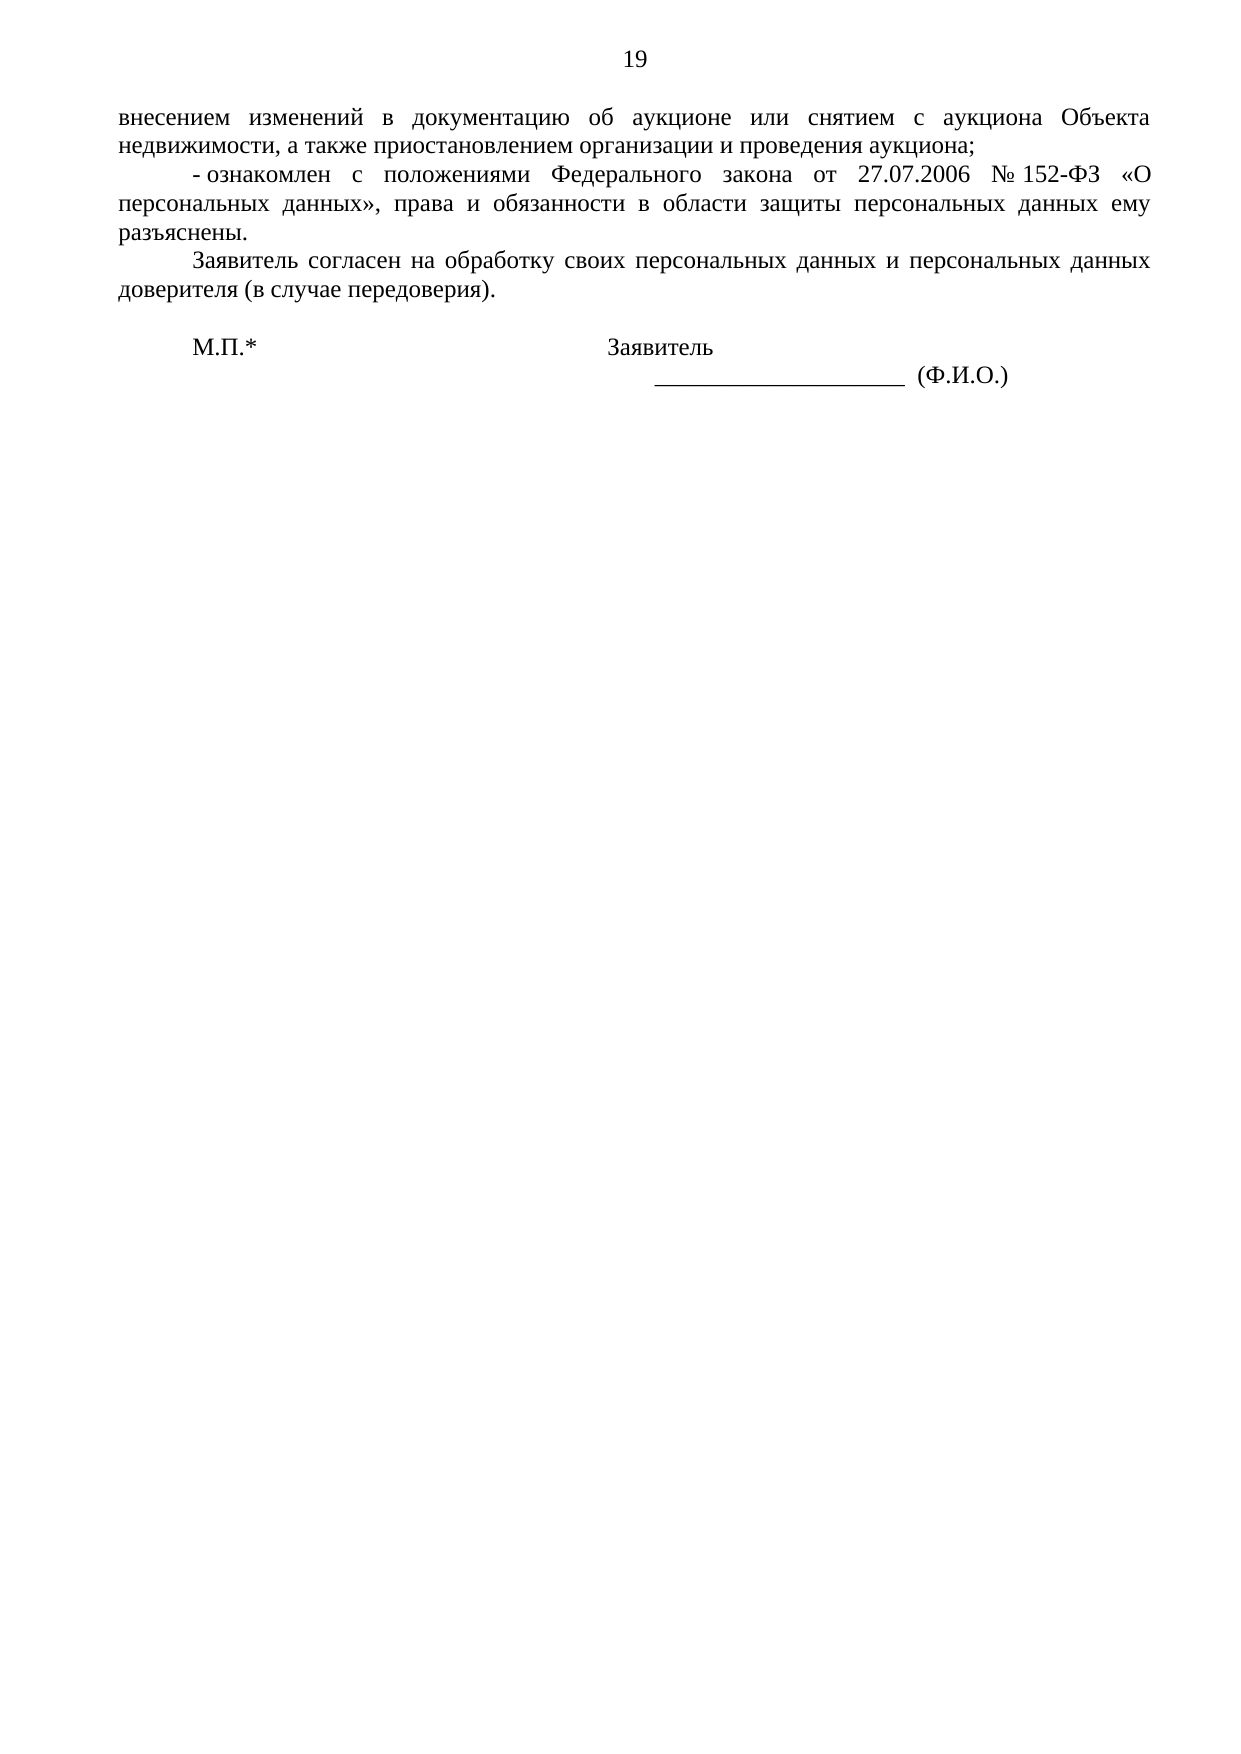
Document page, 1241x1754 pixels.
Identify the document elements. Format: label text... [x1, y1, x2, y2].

text - ознакомлен с положениями Федерального закона от 27.07.2006 № 152-ФЗ «О персональных данных», права и обязанности в области защиты персональных данных ему разъяснены. [118, 159, 1152, 246]
text М.П.* Заявитель [118, 332, 1152, 361]
text Заявитель согласен на обработку своих персональных данных и персональных данных доверителя (в случае передоверия). [118, 246, 1152, 303]
text ____________________ (Ф.И.О.) [118, 361, 1152, 389]
